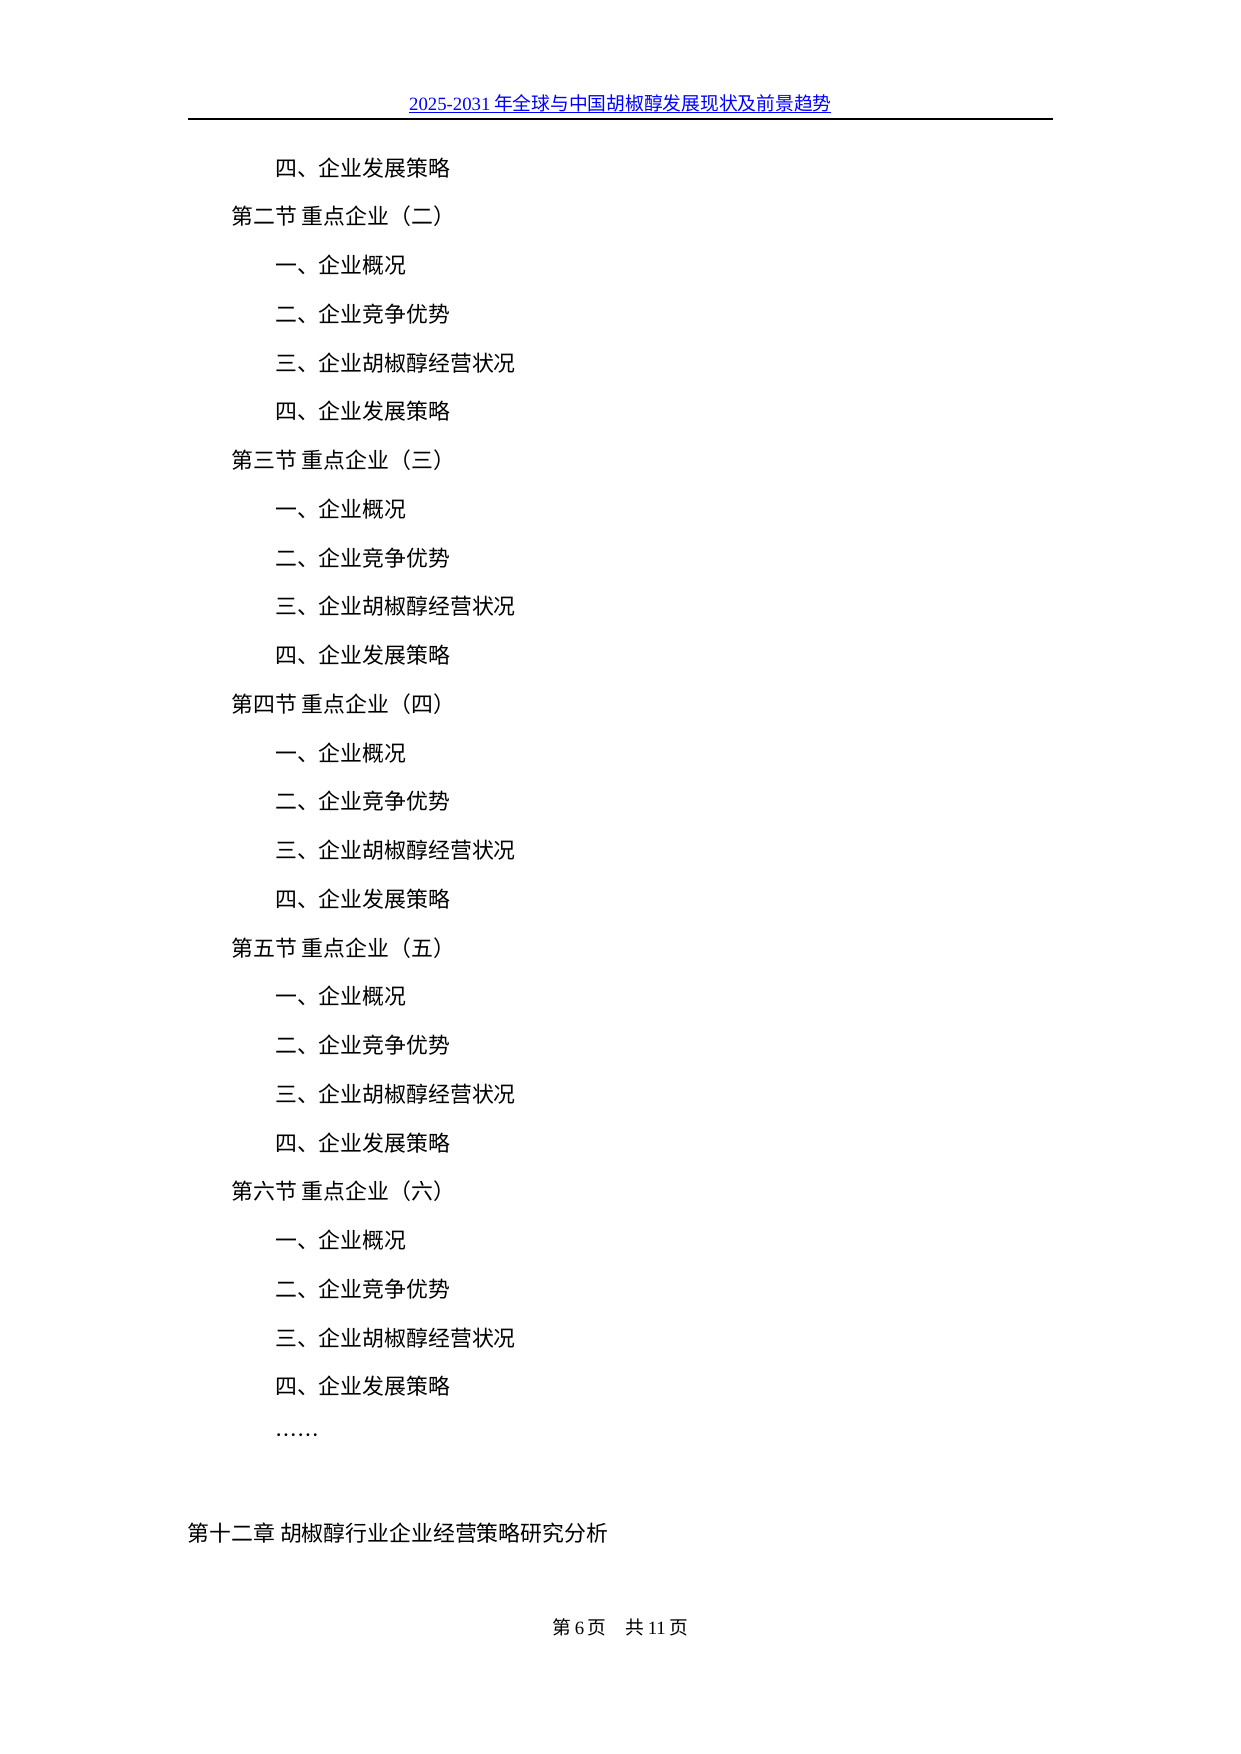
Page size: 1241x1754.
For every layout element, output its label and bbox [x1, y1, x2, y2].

text [187, 150, 1053, 1548]
